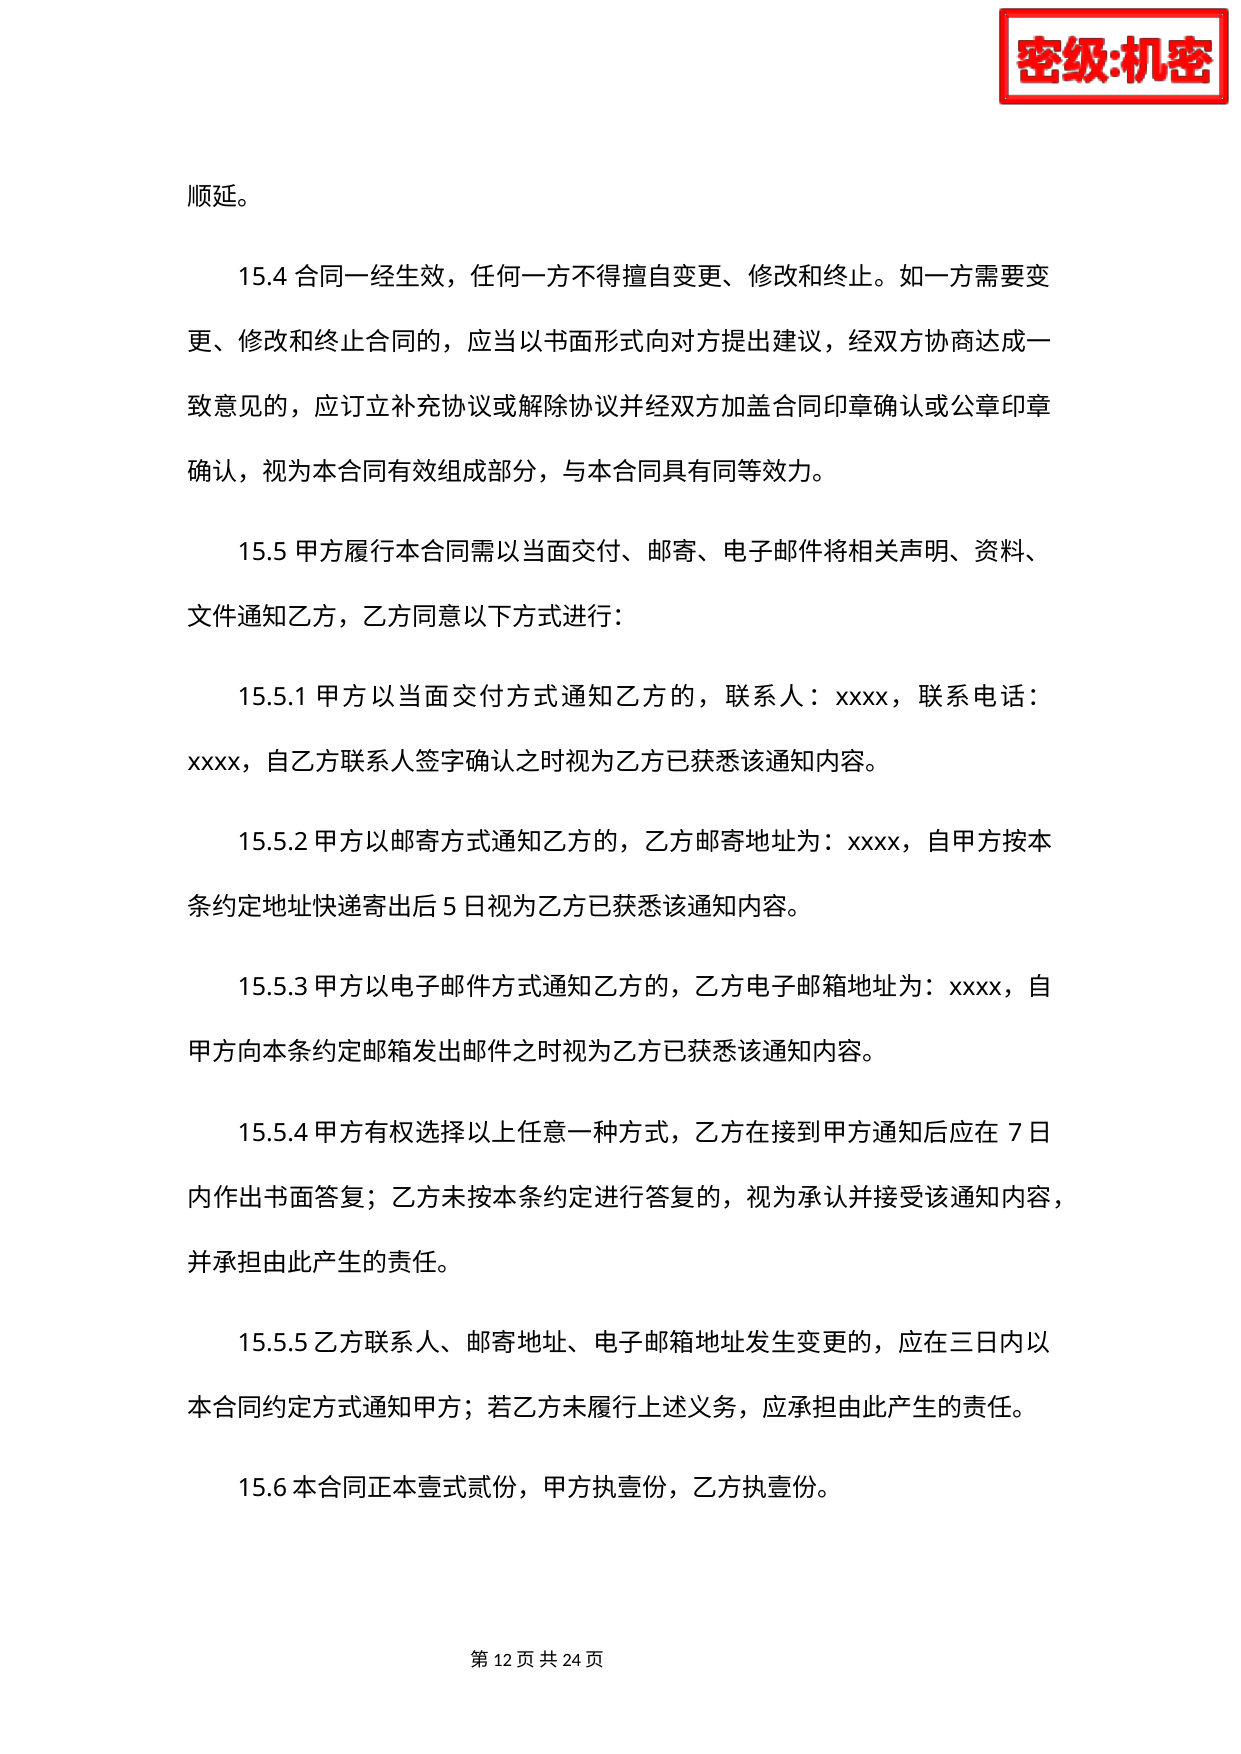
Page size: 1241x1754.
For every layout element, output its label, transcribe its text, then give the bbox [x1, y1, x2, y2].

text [187, 162, 1053, 227]
text 15.5.3甲方以电子邮件方式通知乙方的，乙方电子邮箱地址为：xxxx，自甲方向本条约定邮箱发出邮件之时视为乙方已获悉该通知内容。 [187, 952, 1053, 1082]
text 15.5.5乙方联系人、邮寄地址、电子邮箱地址发生变更的，应在三日内以本合同约定方式通知甲方；若乙方未履行上述义务，应承担由此产生的责任。 [187, 1308, 1053, 1438]
text 15.5.4甲方有权选择以上任意一种方式，乙方在接到甲方通知后应在 7日内作出书面答复；乙方未按本条约定进行答复的，视为承认并接受该通知内容，并承担由此产生的责任。 [187, 1098, 1053, 1293]
picture [990, 0, 1241, 117]
text 15.5.2甲方以邮寄方式通知乙方的，乙方邮寄地址为：xxxx，自甲方按本条约定地址快递寄出后5日视为乙方已获悉该通知内容。 [187, 807, 1053, 937]
text 15.4 合同一经生效，任何一方不得擅自变更、修改和终止。如一方需要变更、修改和终止合同的，应当以书面形式向对方提出建议，经双方协商达成一致意见的，应订立补充协议或解除协议并经双方加盖合同印章确认或公章印章确认，视为本合同有效组成部分，与本合同具有同等效力。 [187, 242, 1053, 502]
text 15.5 甲方履行本合同需以当面交付、邮寄、电子邮件将相关声明、资料、文件通知乙方，乙方同意以下方式进行： [187, 517, 1053, 647]
text 15.5.1甲方以当面交付方式通知乙方的，联系人：xxxx，联系电话：xxxx，自乙方联系人签字确认之时视为乙方已获悉该通知内容。 [187, 662, 1053, 792]
text 15.6本合同正本壹式贰份，甲方执壹份，乙方执壹份。 [187, 1453, 1053, 1518]
